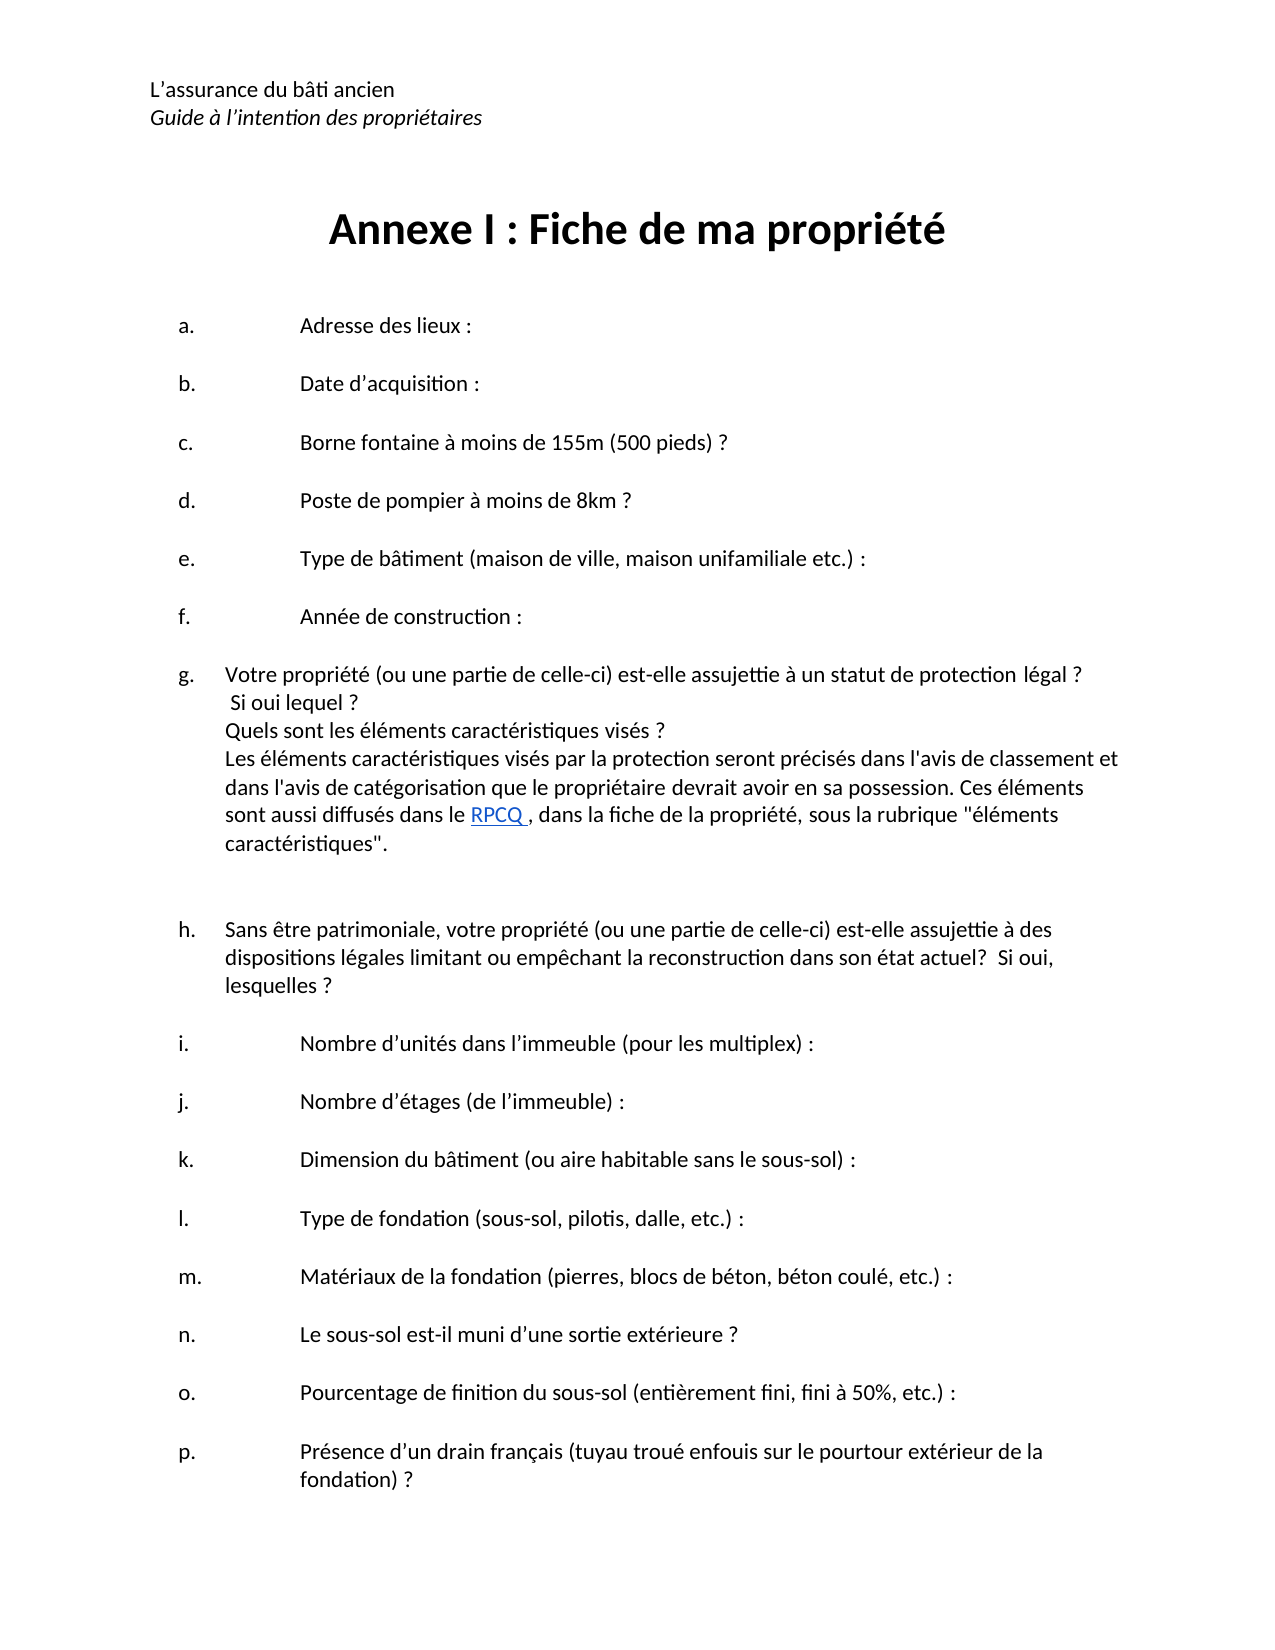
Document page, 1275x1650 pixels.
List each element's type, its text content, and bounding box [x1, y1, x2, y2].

list Poste de pompier à moins de 8km ? [178, 486, 1125, 514]
list Le sous-sol est-il muni d’une sortie extérieure ? [178, 1320, 1125, 1348]
list Dimension du bâtiment (ou aire habitable sans le sous-sol) : [178, 1146, 1125, 1174]
text Annexe I : Fiche de ma propriété [150, 200, 1125, 256]
list Adresse des lieux : [178, 311, 1125, 339]
text Si oui lequel ? [150, 688, 1125, 717]
list Matériaux de la fondation (pierres, blocs de béton, béton coulé, etc.) : [178, 1262, 1125, 1290]
list Date d’acquisition : [178, 369, 1125, 397]
list Pourcentage de finition du sous-sol (entièrement fini, fini à 50%, etc.) : [178, 1378, 1125, 1407]
list Sans être patrimoniale, votre propriété (ou une partie de celle-ci) est-elle assujettie à des dispositions légales limitant ou empêchant la reconstruction dans son état actuel? Si oui, lesquelles ? [178, 915, 1125, 999]
list Borne fontaine à moins de 155m (500 pieds) ? [178, 428, 1125, 456]
list Année de construction : [178, 602, 1125, 630]
list Présence d’un drain français (tuyau troué enfouis sur le pourtour extérieur de la fondation) ? [178, 1437, 1125, 1493]
list Votre propriété (ou une partie de celle-ci) est-elle assujettie à un statut de protection légal ? [178, 661, 1125, 688]
list Type de fondation (sous-sol, pilotis, dalle, etc.) : [178, 1204, 1125, 1232]
list Nombre d’étages (de l’immeuble) : [178, 1087, 1125, 1115]
list Nombre d’unités dans l’immeuble (pour les multiplex) : [178, 1029, 1125, 1057]
text Les éléments caractéristiques visés par la protection seront précisés dans l'avis de classement et dans l'avis de catégorisation que le propriétaire devrait avoir en sa possession. Ces éléments sont aussi diffusés dans le RPCQ , dans la fiche de la propriété, sous la rubrique "éléments caractéristiques". [225, 744, 1125, 857]
list Type de bâtiment (maison de ville, maison unifamiliale etc.) : [178, 544, 1125, 572]
text Quels sont les éléments caractéristiques visés ? [225, 717, 1125, 744]
